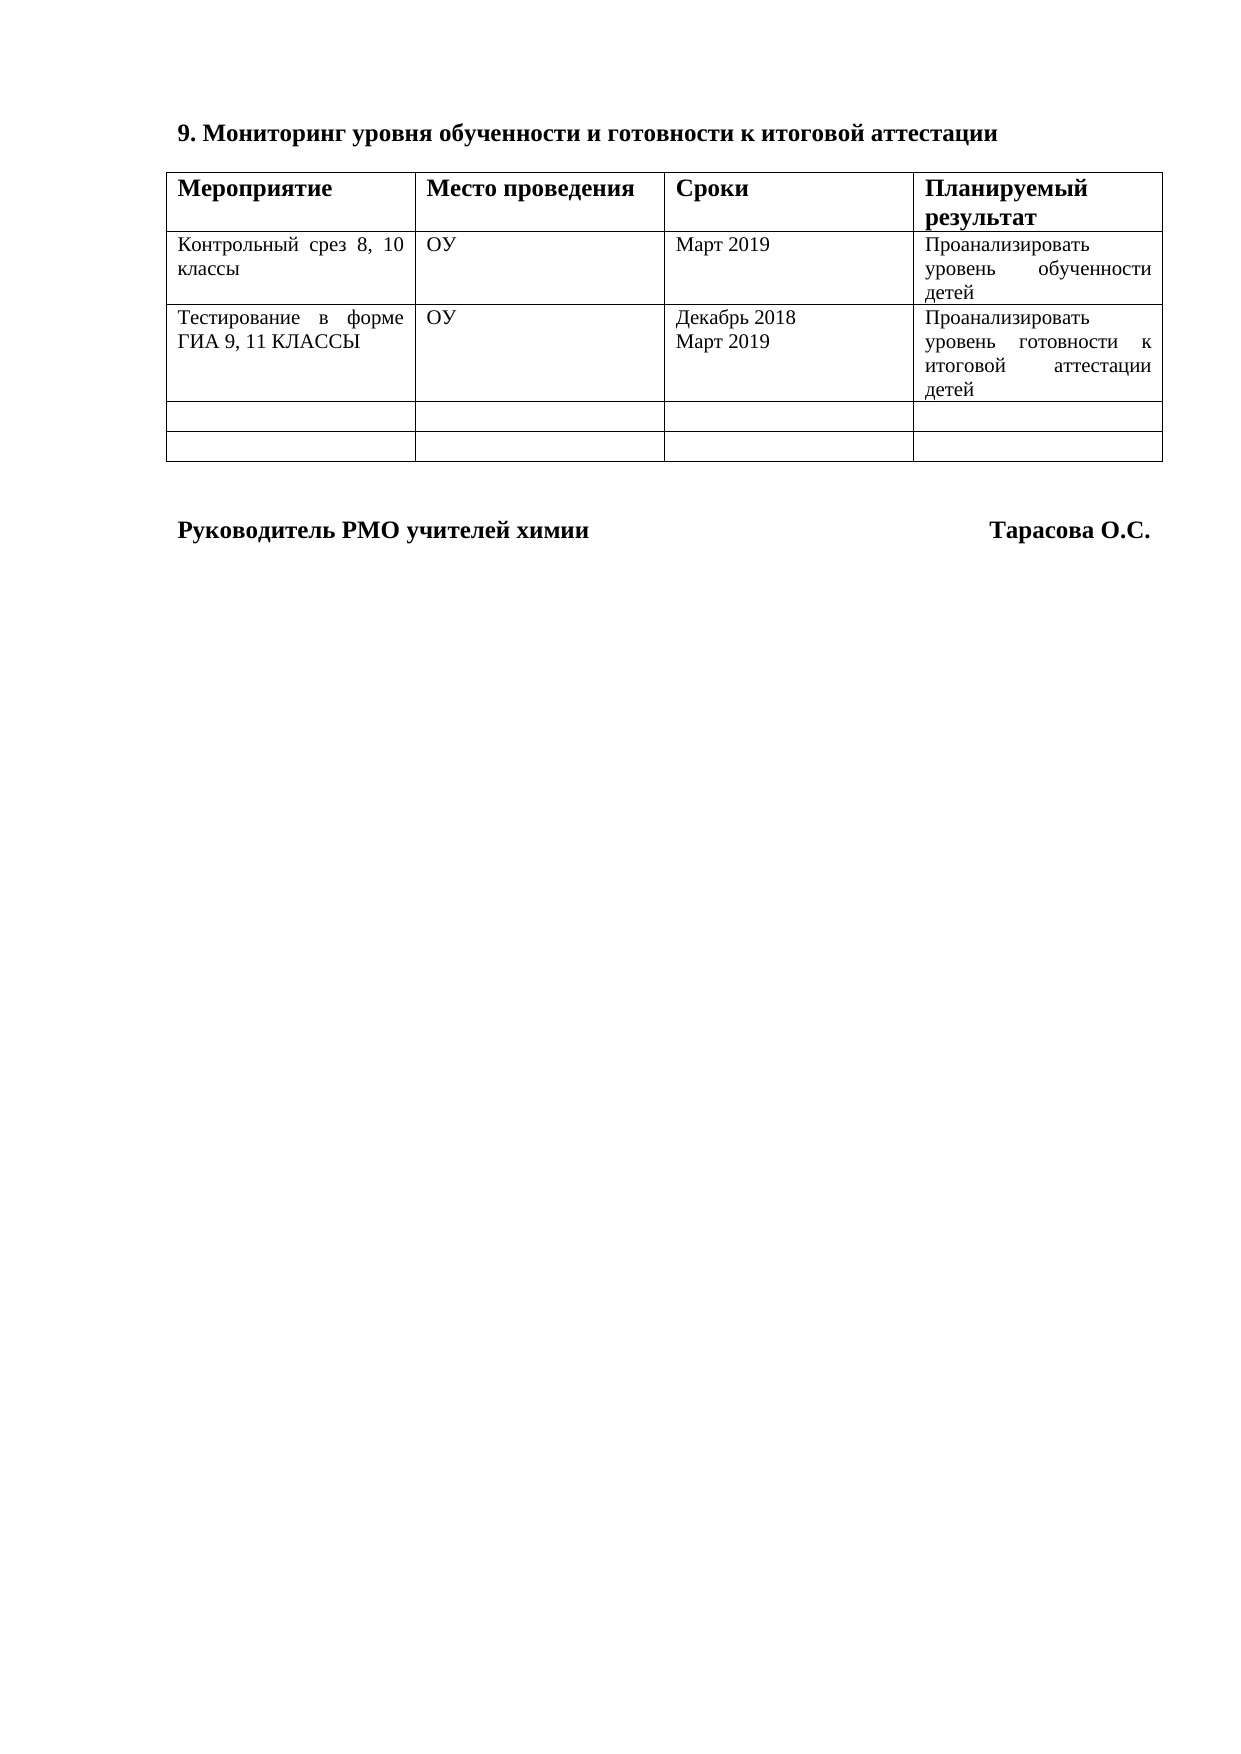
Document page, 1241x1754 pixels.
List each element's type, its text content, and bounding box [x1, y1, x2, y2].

table_cell Тестирование в форме ГИА 9, 11 КЛАССЫ [167, 305, 415, 401]
table_cell [914, 432, 1162, 461]
table_cell ОУ [416, 305, 664, 401]
table_cell [665, 432, 913, 461]
text Руководитель РМО учителей химии Тарасова О.С. [177, 516, 1152, 544]
table_cell Март 2019 [665, 232, 913, 304]
table_cell Декабрь 2018 Март 2019 [665, 305, 913, 401]
table_header Сроки [665, 173, 913, 231]
table_cell [665, 402, 913, 431]
table_cell [416, 402, 664, 431]
table_header Планируемый результат [914, 173, 1162, 231]
table_cell [167, 432, 415, 461]
table_cell [416, 432, 664, 461]
table_cell ОУ [416, 232, 664, 304]
table_header Мероприятие [167, 173, 415, 231]
table_cell Проанализировать уровень обученности детей [914, 232, 1162, 304]
text 9. Мониторинг уровня обученности и готовности к итоговой аттестации [177, 118, 1152, 147]
table_cell Проанализировать уровень готовности к итоговой аттестации детей [914, 305, 1162, 401]
table_cell [167, 402, 415, 431]
table_cell [914, 402, 1162, 431]
table_header Место проведения [416, 173, 664, 231]
table_cell Контрольный срез 8, 10 классы [167, 232, 415, 304]
